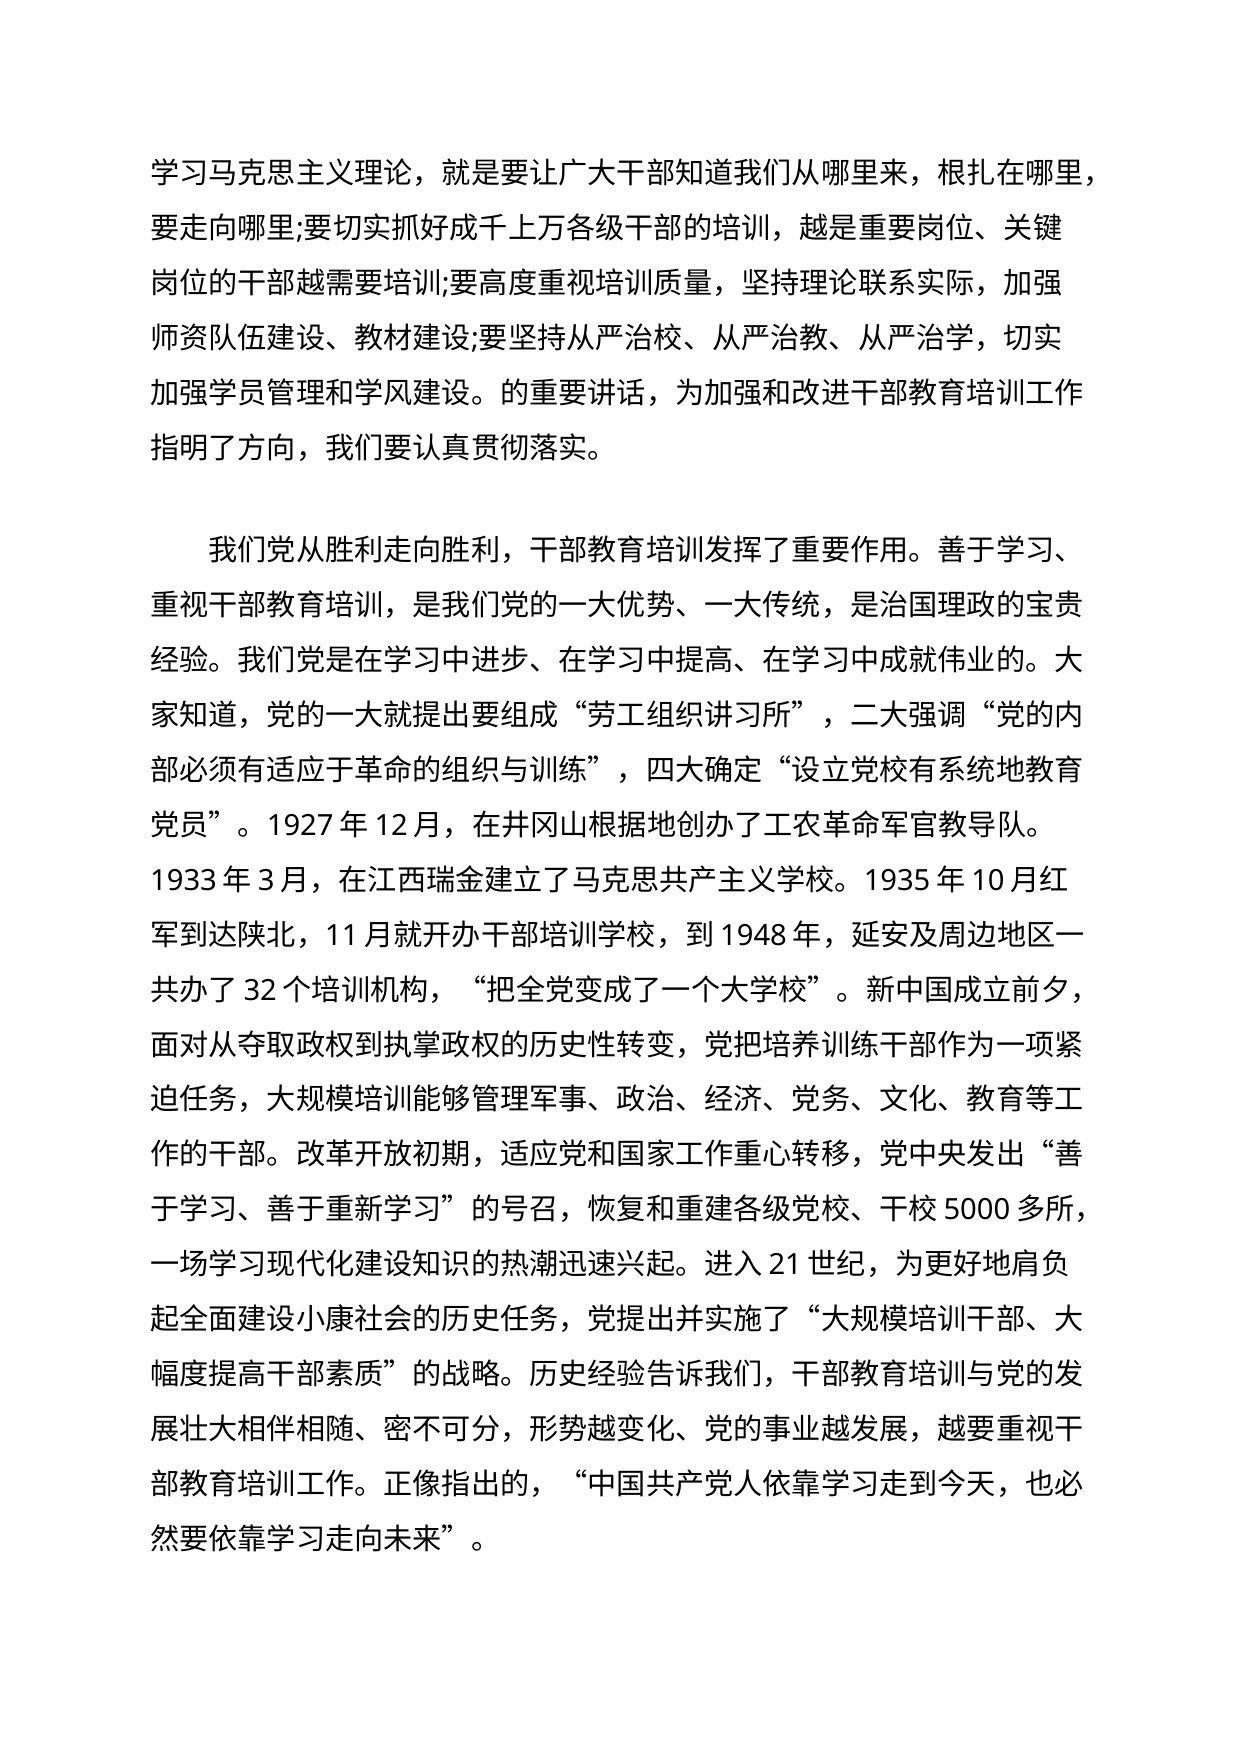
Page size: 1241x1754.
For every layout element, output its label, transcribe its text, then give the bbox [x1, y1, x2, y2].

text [150, 150, 1090, 467]
text 我们党从胜利走向胜利，干部教育培训发挥了重要作用。善于学习、重视干部教育培训，是我们党的一大优势、一大传统，是治国理政的宝贵经验。我们党是在学习中进步、在学习中提高、在学习中成就伟业的。大家知道，党的一大就提出要组成“劳工组织讲习所”，二大强调“党的内部必须有适应于革命的组织与训练”，四大确定“设立党校有系统地教育党员”。1927年12月，在井冈山根据地创办了工农革命军官教导队。1933年3月，在江西瑞金建立了马克思共产主义学校。1935年10月红军到达陕北，11月就开办干部培训学校，到1948年，延安及周边地区一共办了32个培训机构，“把全党变成了一个大学校”。新中国成立前夕，面对从夺取政权到执掌政权的历史性转变，党把培养训练干部作为一项紧迫任务，大规模培训能够管理军事、政治、经济、党务、文化、教育等工作的干部。改革开放初期，适应党和国家工作重心转移，党中央发出“善于学习、善于重新学习”的号召，恢复和重建各级党校、干校5000多所，一场学习现代化建设知识的热潮迅速兴起。进入21世纪，为更好地肩负起全面建设小康社会的历史任务，党提出并实施了“大规模培训干部、大幅度提高干部素质”的战略。历史经验告诉我们，干部教育培训与党的发展壮大相伴相随、密不可分，形势越变化、党的事业越发展，越要重视干部教育培训工作。正像指出的，“中国共产党人依靠学习走到今天，也必然要依靠学习走向未来”。 [150, 527, 1090, 1558]
